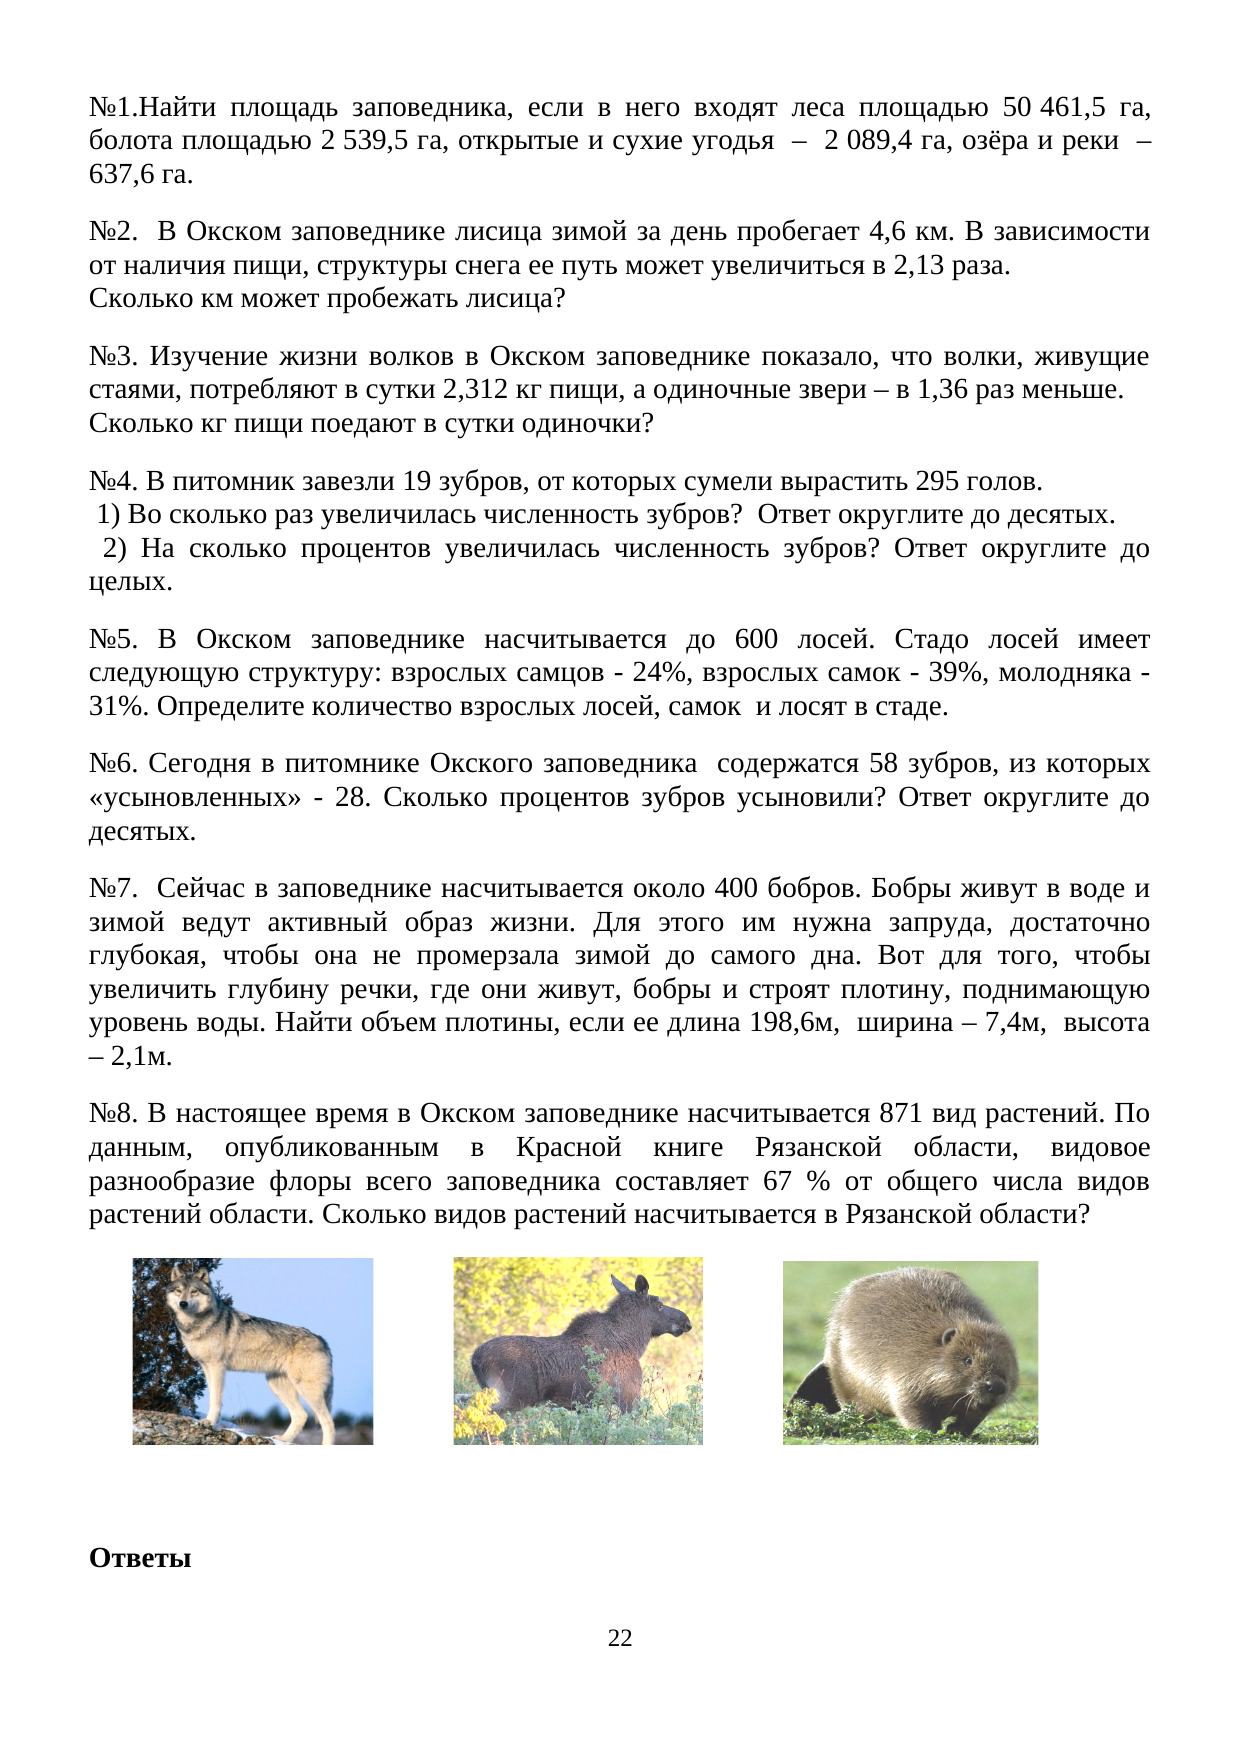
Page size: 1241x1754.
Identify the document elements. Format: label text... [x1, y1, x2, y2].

text 2) На сколько процентов увеличилась численность зубров? Ответ округлите до целых. [89, 530, 1152, 597]
text Сколько кг пищи поедают в сутки одиночки? [89, 405, 1152, 439]
text №5. В Окском заповеднике насчитывается до 600 лосей. Стадо лосей имеет следующую структуру: взрослых самцов - 24%, взрослых самок - 39%, молодняка - 31%. Определите количество взрослых лосей, самок и лосят в стаде. [89, 621, 1152, 722]
text №3. Изучение жизни волков в Окском заповеднике показало, что волки, живущие стаями, потребляют в сутки 2,312 кг пищи, а одиночные звери – в 1,36 раз меньше. [89, 338, 1152, 405]
text №8. В настоящее время в Окском заповеднике насчитывается 871 вид растений. По данным, опубликованным в Красной книге Рязанской области, видовое разнообразие флоры всего заповедника составляет 67 % от общего числа видов растений области. Сколько видов растений насчитывается в Рязанской области? [89, 1096, 1152, 1230]
text Сколько км может пробежать лисица? [89, 280, 1152, 314]
text №6. Сегодня в питомнике Окского заповедника содержатся 58 зубров, из которых «усыновленных» - 28. Сколько процентов зубров усыновили? Ответ округлите до десятых. [89, 746, 1152, 846]
text №7. Сейчас в заповеднике насчитывается около 400 бобров. Бобры живут в воде и зимой ведут активный образ жизни. Для этого им нужна запруда, достаточно глубокая, чтобы она не промерзала зимой до самого дна. Вот для того, чтобы увеличить глубину речки, где они живут, бобры и строят плотину, поднимающую уровень воды. Найти объем плотины, если ее длина 198,6м, ширина – 7,4м, высота – 2,1м. [89, 870, 1152, 1072]
text №2. В Окском заповеднике лисица зимой за день пробегает 4,6 км. В зависимости от наличия пищи, структуры снега ее путь может увеличиться в 2,13 раза. [89, 213, 1152, 280]
text Ответы [89, 1540, 1152, 1573]
text №1.Найти площадь заповедника, если в него входят леса площадью 50 461,5 га, болота площадью 2 539,5 га, открытые и сухие угодья – 2 089,4 га, озёра и реки –637,6 га. [89, 89, 1152, 189]
text 1) Во сколько раз увеличилась численность зубров? Ответ округлите до десятых. [89, 496, 1152, 530]
text №4. В питомник завезли 19 зубров, от которых сумели вырастить 295 голов. [89, 463, 1152, 496]
picture [132, 1258, 374, 1445]
